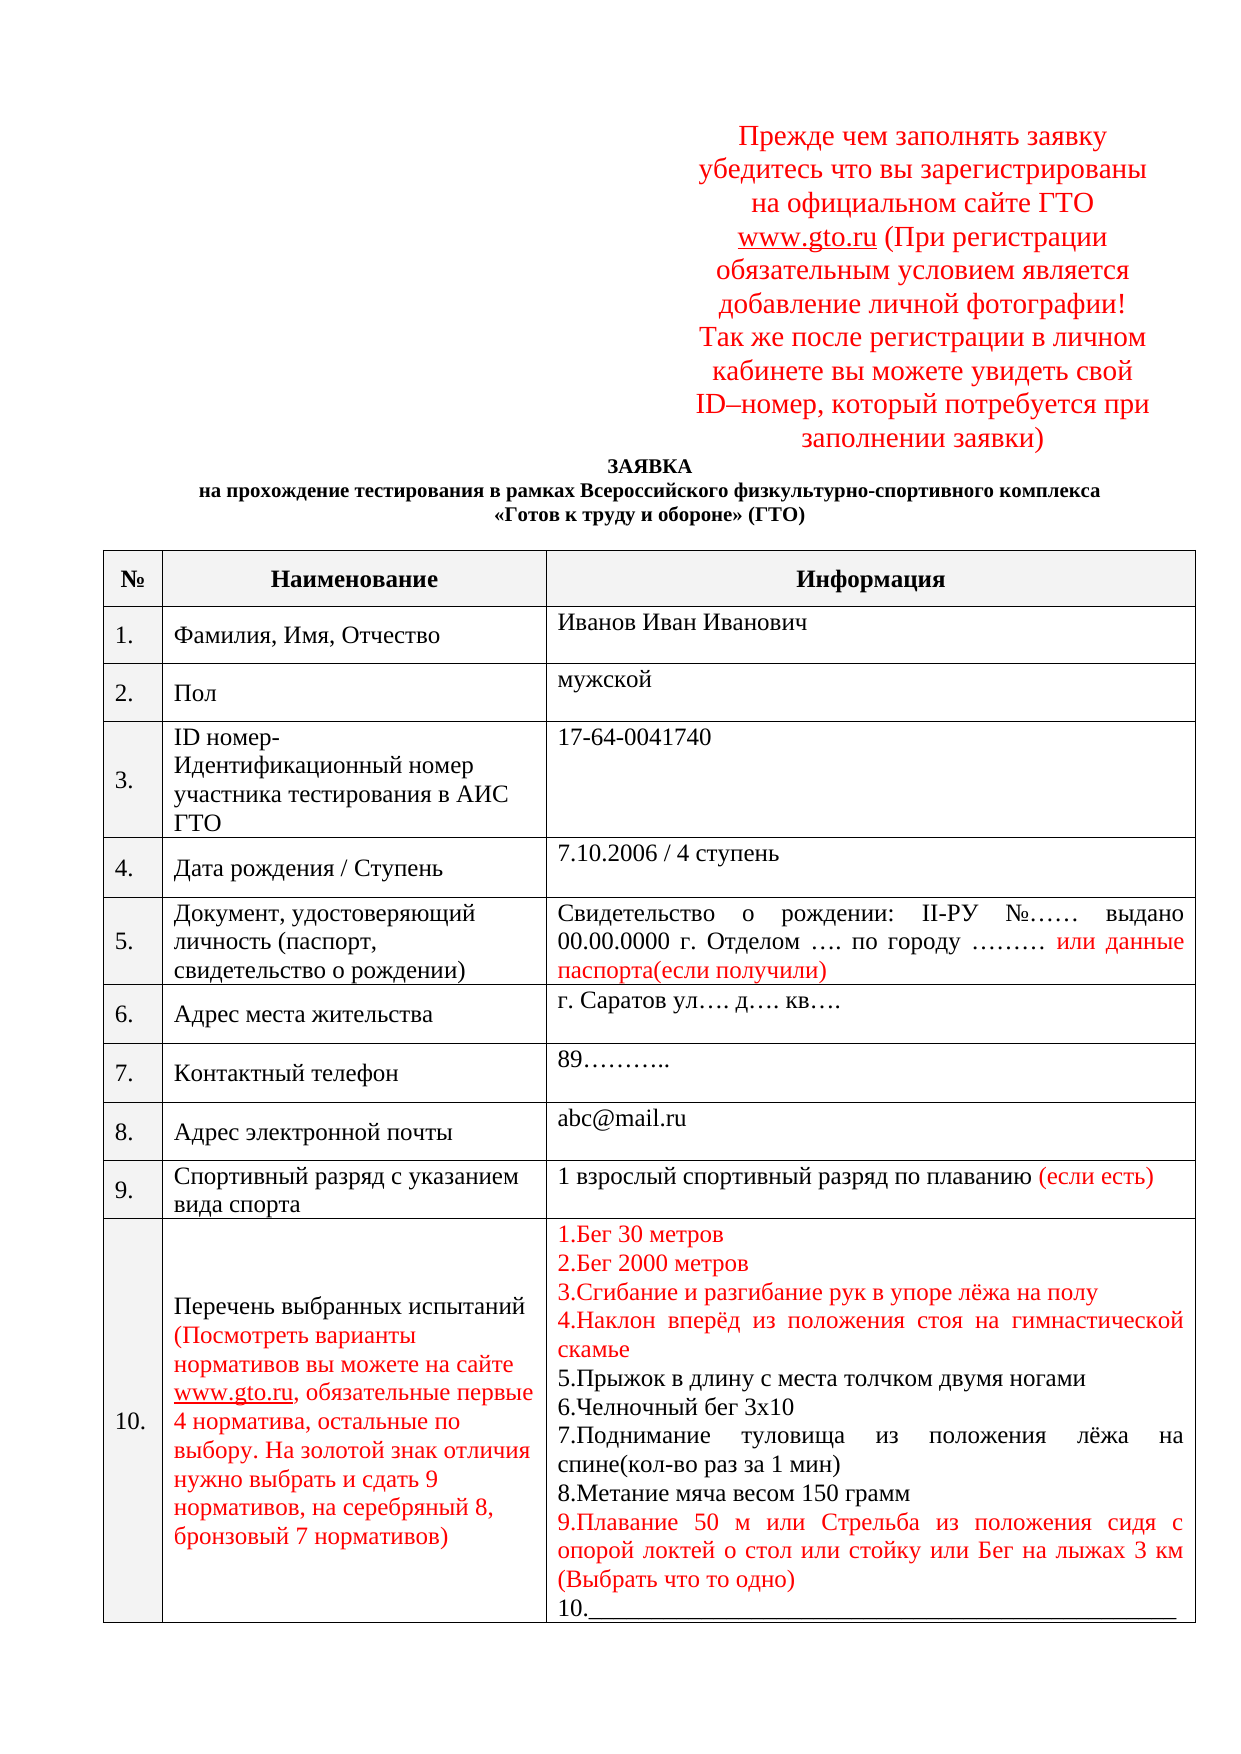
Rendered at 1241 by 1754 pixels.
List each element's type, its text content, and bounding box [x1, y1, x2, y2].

table_cell Адрес электронной почты [163, 1103, 546, 1160]
table_cell [104, 838, 162, 897]
table_cell Свидетельство о рождении: II-РУ №…… выдано 00.00.0000 г. Отделом …. по городу ……… или данные паспорта(если получили) [547, 898, 1195, 984]
table_cell abc@mail.ru [547, 1103, 1195, 1160]
table_cell Документ, удостоверяющий личность (паспорт, свидетельство о рождении) [163, 898, 546, 984]
table_cell [104, 1044, 162, 1102]
table_cell Адрес места жительства [163, 985, 546, 1043]
table_cell [104, 1103, 162, 1160]
text на прохождение тестирования в рамках Всероссийского физкультурно-спортивного комплекса [148, 478, 1152, 502]
text ЗАЯВКА [148, 453, 1152, 478]
text «Готов к труду и обороне» (ГТО) [148, 502, 1152, 526]
table_cell ID номер- Идентификационный номер участника тестирования в АИС ГТО [163, 722, 546, 837]
table_cell Фамилия, Имя, Отчество [163, 607, 546, 663]
table_header Информация [547, 551, 1195, 606]
table_cell Иванов Иван Иванович [547, 607, 1195, 663]
table_cell мужской [547, 664, 1195, 721]
table_cell [104, 1219, 162, 1622]
table_cell Перечень выбранных испытаний (Посмотреть варианты нормативов вы можете на сайте www.gto.ru, обязательные первые 4 норматива, остальные по выбору. На золотой знак отличия нужно выбрать и сдать 9 нормативов, на серебряный 8, бронзовый 7 нормативов) [163, 1219, 546, 1622]
table_cell Дата рождения / Ступень [163, 838, 546, 897]
table_cell [104, 1161, 162, 1218]
table_cell Спортивный разряд с указанием вида спорта [163, 1161, 546, 1218]
table_cell [104, 664, 162, 721]
table_cell г. Саратов ул…. д…. кв…. [547, 985, 1195, 1043]
table_header № [104, 551, 162, 606]
table_cell Пол [163, 664, 546, 721]
table_cell 89……….. [547, 1044, 1195, 1102]
table_cell 7.10.2006 / 4 ступень [547, 838, 1195, 897]
table_cell 1.Бег 30 метров 2.Бег 2000 метров 3.Сгибание и разгибание рук в упоре лёжа на полу 4.Наклон вперёд из положения стоя на гимнастической скамье 5.Прыжок в длину с места толчком двумя ногами 6.Челночный бег 3х10 7.Поднимание туловища из положения лёжа на спине(кол-во раз за 1 мин) 8.Метание мяча весом 150 грамм 9.Плавание 50 м или Стрельба из положения сидя с опорой локтей о стол или стойку или Бег на лыжах 3 км (Выбрать что то одно) 10._______________________________________________ [547, 1219, 1195, 1622]
table_cell 17-64-0041740 [547, 722, 1195, 837]
table_cell [104, 722, 162, 837]
table_cell 1 взрослый спортивный разряд по плаванию (если есть) [547, 1161, 1195, 1218]
text Прежде чем заполнять заявку убедитесь что вы зарегистрированы на официальном сайте ГТО www.gto.ru (При регистрации обязательным условием является добавление личной фотографии! Так же после регистрации в личном кабинете вы можете увидеть свой ID–номер, который потребуется при заполнении заявки) [693, 118, 1152, 453]
table_cell Контактный телефон [163, 1044, 546, 1102]
table_header Наименование [163, 551, 546, 606]
table_cell [104, 607, 162, 663]
table_cell [104, 985, 162, 1043]
table_cell [104, 898, 162, 984]
